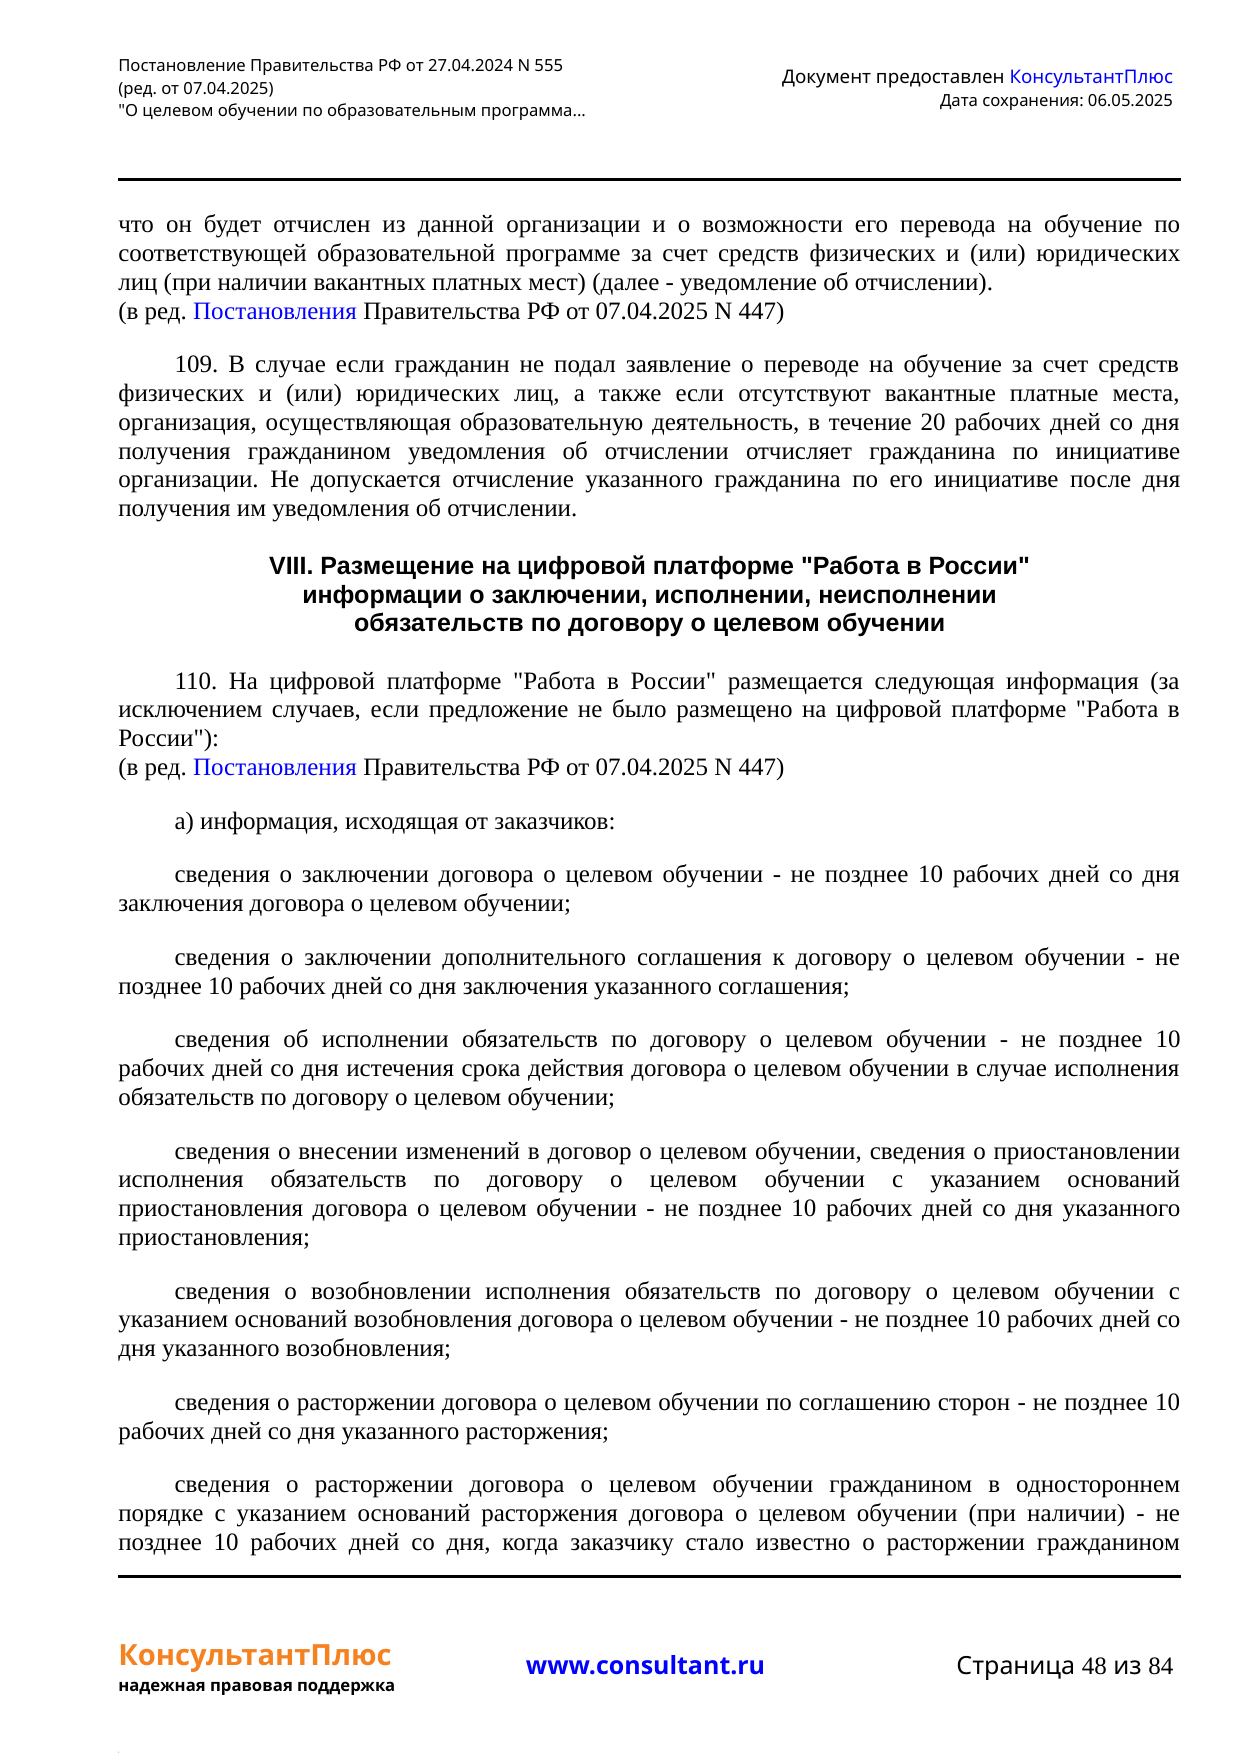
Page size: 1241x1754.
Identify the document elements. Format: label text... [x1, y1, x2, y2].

title информации о заключении, исполнении, неисполнении [118, 579, 1181, 608]
title VIII. Размещение на цифровой платформе "Работа в России" [118, 551, 1181, 579]
text сведения о внесении изменений в договор о целевом обучении, сведения о приостановлении исполнения обязательств по договору о целевом обучении с указанием оснований приостановления договора о целевом обучении - не позднее 10 рабочих дней со дня указанного приостановления; [118, 1136, 1181, 1251]
title обязательств по договору о целевом обучении [118, 608, 1181, 637]
text сведения о заключении договора о целевом обучении - не позднее 10 рабочих дней со дня заключения договора о целевом обучении; [118, 859, 1181, 917]
text сведения о возобновлении исполнения обязательств по договору о целевом обучении с указанием оснований возобновления договора о целевом обучении - не позднее 10 рабочих дней со дня указанного возобновления; [118, 1276, 1181, 1362]
text (в ред. Постановления Правительства РФ от 07.04.2025 N 447) [118, 296, 1181, 324]
text 109. В случае если гражданин не подал заявление о переводе на обучение за счет средств физических и (или) юридических лиц, а также если отсутствуют вакантные платные места, организация, осуществляющая образовательную деятельность, в течение 20 рабочих дней со дня получения гражданином уведомления об отчислении отчисляет гражданина по инициативе организации. Не допускается отчисление указанного гражданина по его инициативе после дня получения им уведомления об отчислении. [118, 349, 1181, 522]
text а) информация, исходящая от заказчиков: [118, 806, 1181, 834]
text сведения об исполнении обязательств по договору о целевом обучении - не позднее 10 рабочих дней со дня истечения срока действия договора о целевом обучении в случае исполнения обязательств по договору о целевом обучении; [118, 1024, 1181, 1111]
text сведения о расторжении договора о целевом обучении по соглашению сторон - не позднее 10 рабочих дней со дня указанного расторжения; [118, 1387, 1181, 1444]
text 110. На цифровой платформе "Работа в России" размещается следующая информация (за исключением случаев, если предложение не было размещено на цифровой платформе "Работа в России"): [118, 666, 1181, 752]
text сведения о заключении дополнительного соглашения к договору о целевом обучении - не позднее 10 рабочих дней со дня заключения указанного соглашения; [118, 942, 1181, 999]
text (в ред. Постановления Правительства РФ от 07.04.2025 N 447) [118, 752, 1181, 781]
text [118, 209, 1181, 296]
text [118, 1469, 1181, 1556]
